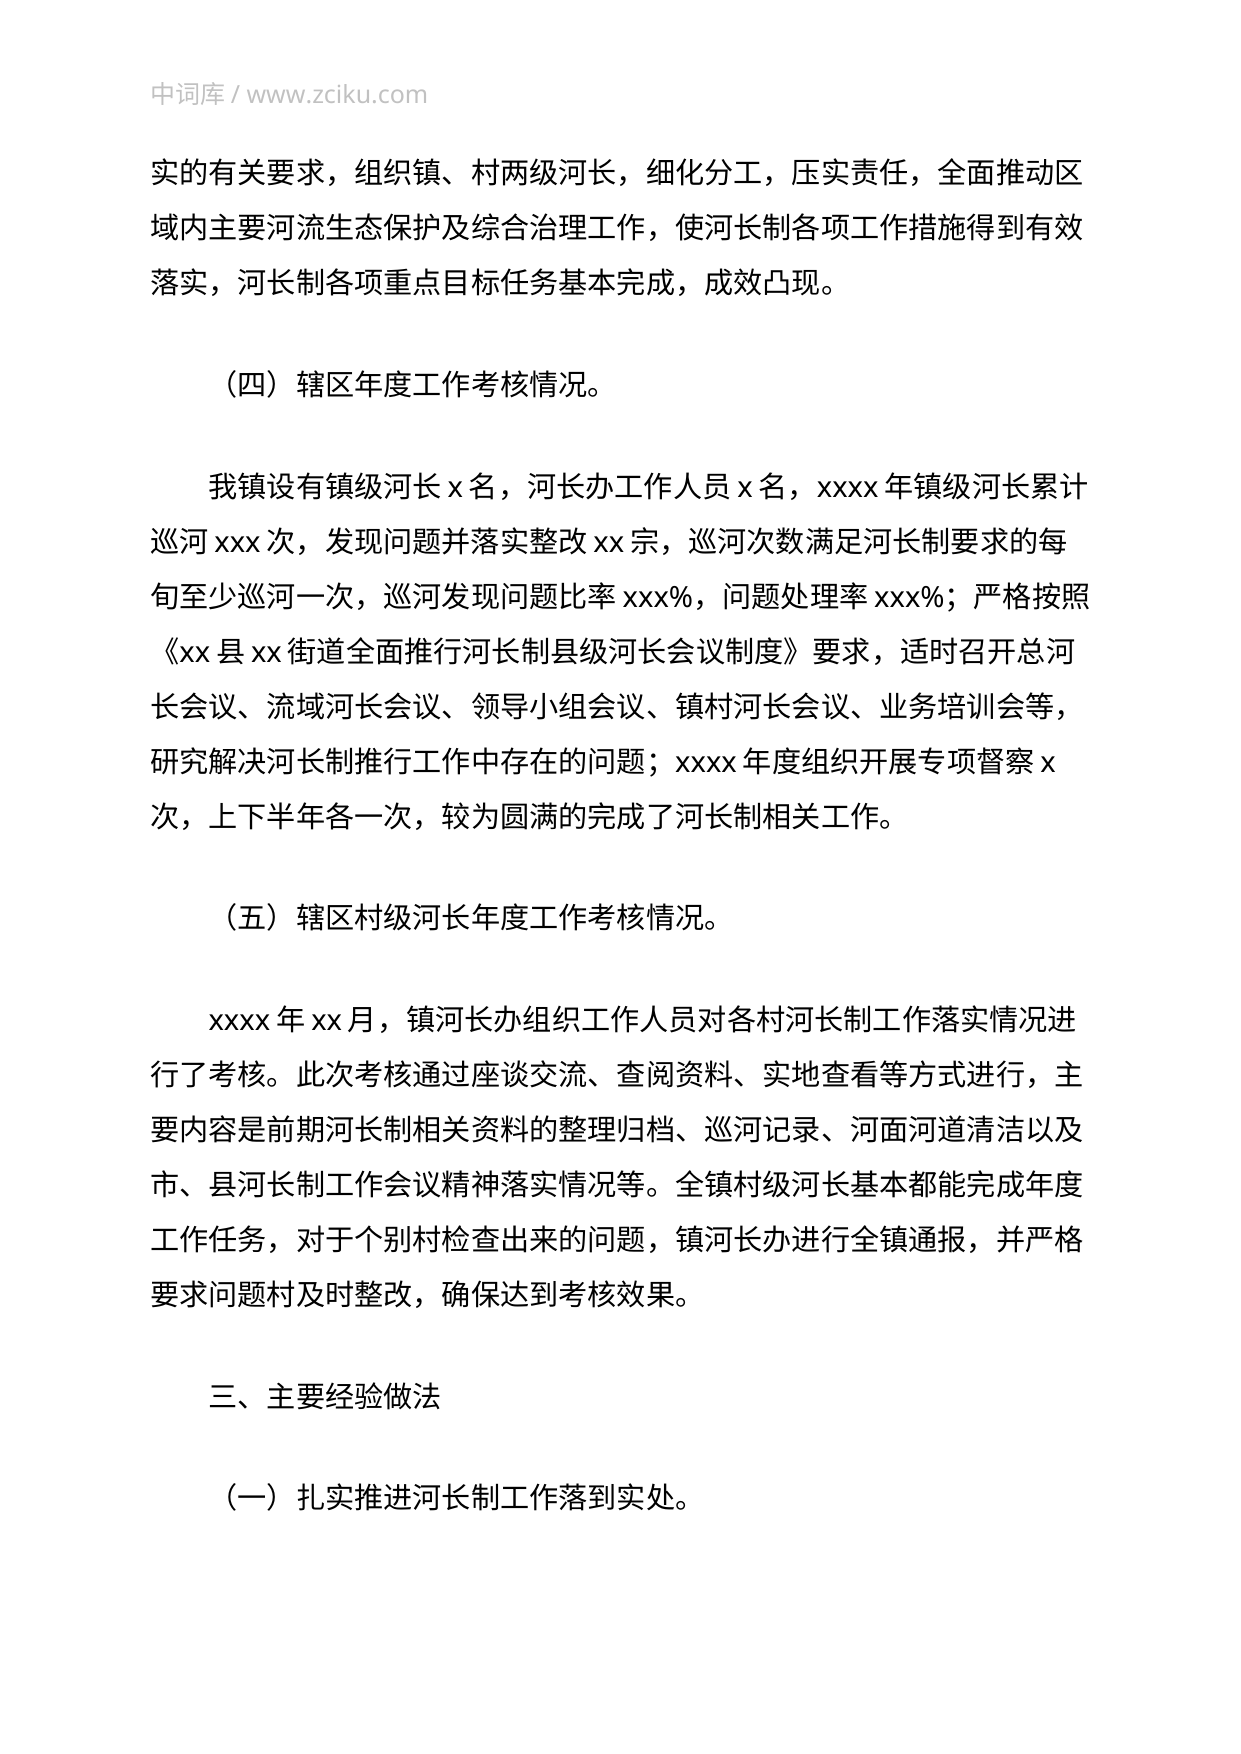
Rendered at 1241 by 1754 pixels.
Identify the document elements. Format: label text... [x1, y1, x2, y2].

text 三、主要经验做法 [150, 1373, 1090, 1415]
text （五）辖区村级河长年度工作考核情况。 [150, 895, 1090, 937]
text （一）扎实推进河长制工作落到实处。 [150, 1475, 1090, 1517]
text （四）辖区年度工作考核情况。 [150, 362, 1090, 404]
text xxxx年xx月，镇河长办组织工作人员对各村河长制工作落实情况进行了考核。此次考核通过座谈交流、查阅资料、实地查看等方式进行，主要内容是前期河长制相关资料的整理归档、巡河记录、河面河道清洁以及市、县河长制工作会议精神落实情况等。全镇村级河长基本都能完成年度工作任务，对于个别村检查出来的问题，镇河长办进行全镇通报，并严格要求问题村及时整改，确保达到考核效果。 [150, 997, 1090, 1314]
text 我镇设有镇级河长x名，河长办工作人员x名，xxxx年镇级河长累计巡河xxx次，发现问题并落实整改xx宗，巡河次数满足河长制要求的每旬至少巡河一次，巡河发现问题比率xxx%，问题处理率xxx%；严格按照《xx县xx街道全面推行河长制县级河长会议制度》要求，适时召开总河长会议、流域河长会议、领导小组会议、镇村河长会议、业务培训会等，研究解决河长制推行工作中存在的问题；xxxx年度组织开展专项督察x次，上下半年各一次，较为圆满的完成了河长制相关工作。 [150, 463, 1090, 836]
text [150, 150, 1090, 302]
